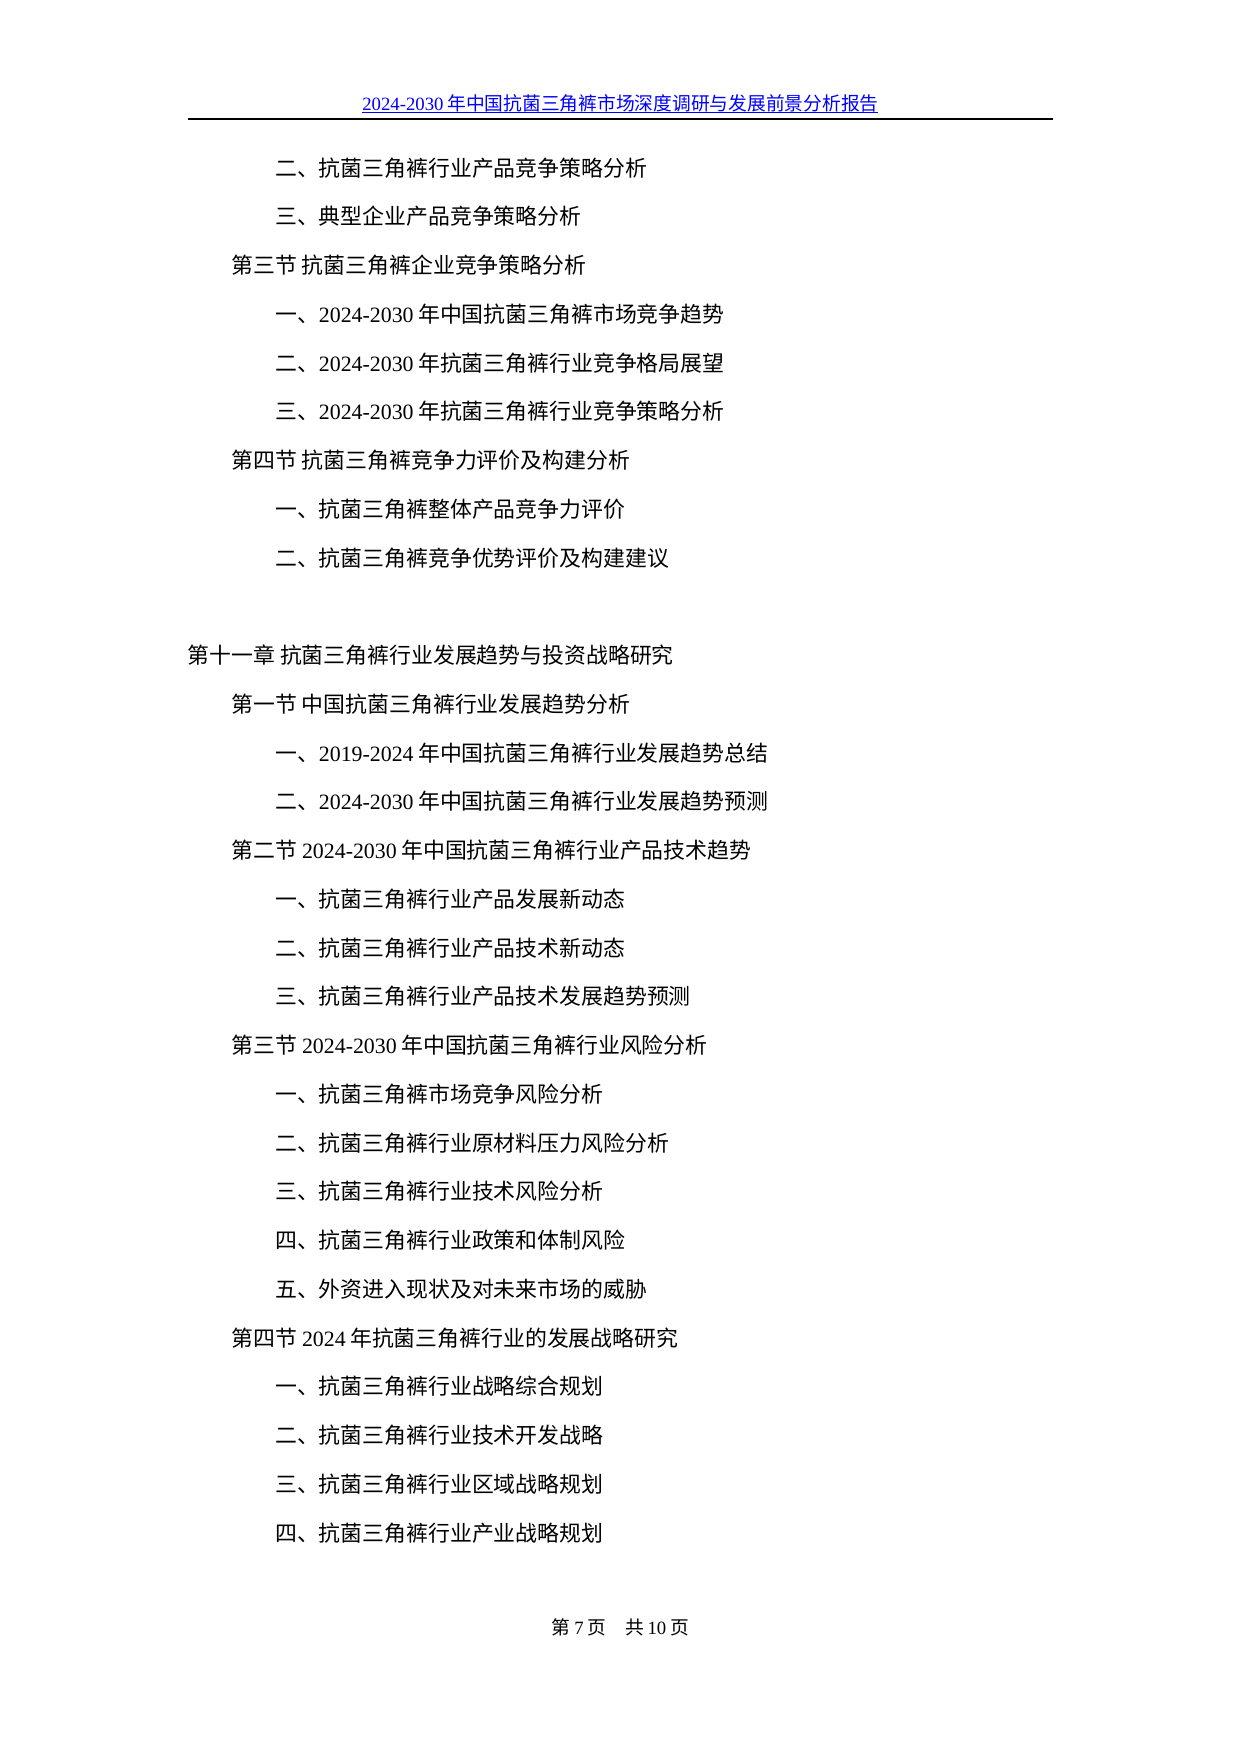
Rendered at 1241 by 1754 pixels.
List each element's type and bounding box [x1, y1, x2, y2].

text [187, 150, 1053, 1548]
